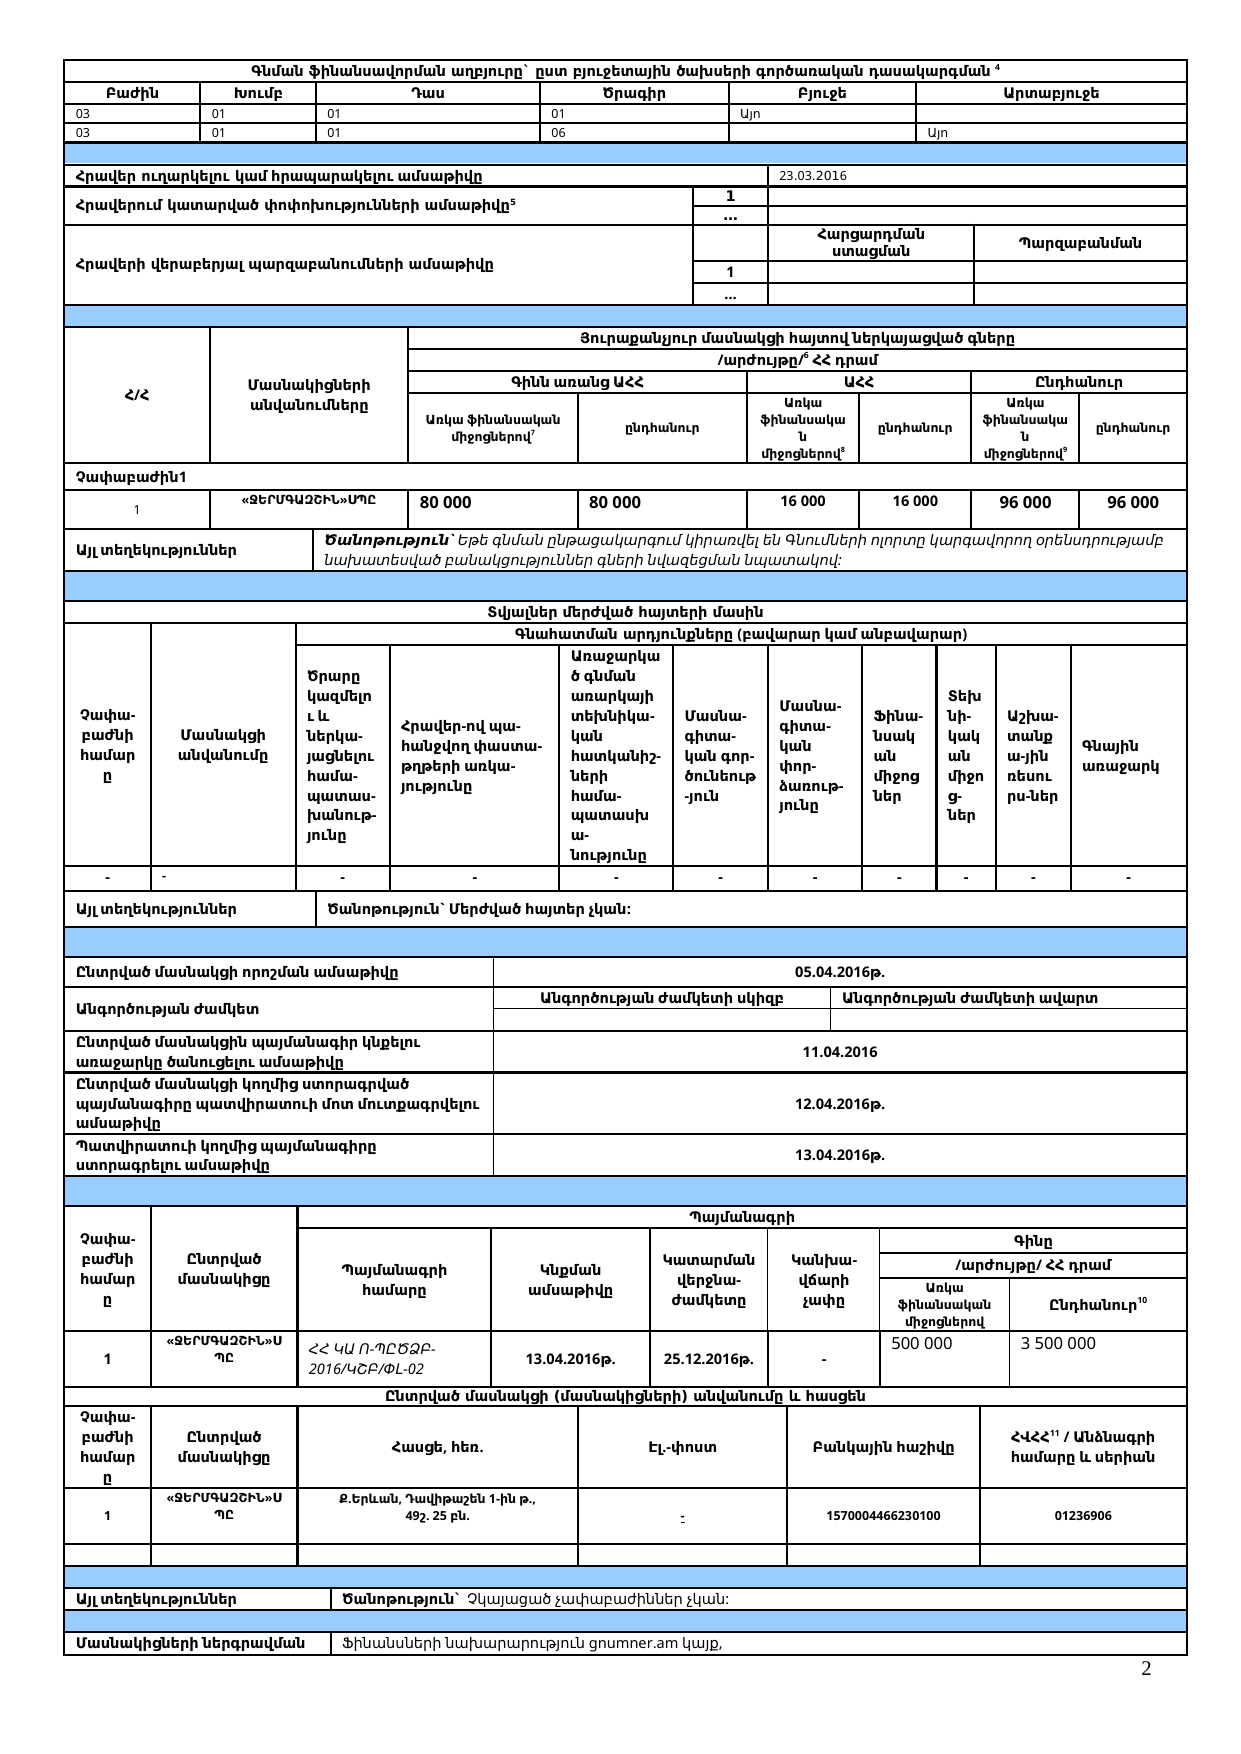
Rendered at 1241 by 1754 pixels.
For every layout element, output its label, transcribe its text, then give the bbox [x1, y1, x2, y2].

table_cell - [769, 1332, 879, 1386]
table_cell - [391, 867, 558, 890]
table_cell [769, 188, 1186, 204]
table_cell [65, 306, 1186, 326]
table_cell [769, 262, 973, 282]
table_cell Էլ.-փոստ [579, 1407, 786, 1487]
table_cell [831, 1009, 1186, 1029]
table_cell [65, 1611, 1186, 1631]
table_cell Գնային առաջարկ [1072, 646, 1186, 865]
table_cell Չափա-բաժնի համարը [65, 1207, 150, 1330]
table_cell ընդհանուր [1080, 394, 1186, 462]
table_cell [152, 1545, 296, 1565]
table_cell Արտաբյուջե [917, 83, 1186, 103]
table_cell [769, 207, 1186, 223]
table_cell Հասցե, հեռ. [299, 1407, 577, 1487]
table_cell Առկա ֆինանսական միջոցներով7 [409, 394, 577, 462]
table_cell Առկա ֆինանսական միջոցներով [880, 1279, 1009, 1330]
table_cell - [863, 867, 935, 890]
table_cell Մասնակցի անվանումը [152, 624, 295, 865]
table_cell Ք.Երևան, Դավիթաշեն 1-ին թ., 49շ. 25 բն. [299, 1489, 577, 1543]
table_cell Ծանոթություն` Չկայացած չափաբաժիններ չկան: [332, 1589, 1186, 1609]
table_cell Առկա ֆինանսական միջոցներով8 [748, 394, 858, 462]
table_cell Հարցարդման ստացման [769, 226, 973, 259]
table_cell 16 000 [748, 491, 858, 528]
table_cell 05.04.2016թ. [494, 958, 1186, 986]
table_cell [769, 284, 973, 303]
table_cell - [674, 867, 767, 890]
table_cell «ՋԵՐՄԳԱԶՇԻՆ»ՍՊԸ [152, 1332, 296, 1386]
table_cell 01 [317, 124, 539, 141]
table_cell ԱՀՀ [748, 372, 970, 392]
table_cell Գնահատման արդյունքները (բավարար կամ անբավարար) [297, 624, 1186, 644]
table_cell Չափաբաժին1 [65, 464, 1186, 489]
table_cell Չափա-բաժնի համարը [65, 1407, 150, 1487]
table_cell ՀՎՀՀ11 / Անձնագրի համարը և սերիան [981, 1407, 1186, 1487]
table_cell [694, 226, 767, 259]
table_cell Խումբ [201, 83, 315, 103]
table_cell Գինն առանց ԱՀՀ [409, 372, 746, 392]
table_cell 1 [694, 262, 767, 282]
table_cell ընդհանուր [860, 394, 970, 462]
table_cell 11.04.2016 [494, 1032, 1186, 1071]
table_cell Ընդհանուր10 [1010, 1279, 1186, 1330]
table_cell 500 000 [881, 1332, 1009, 1386]
table_cell [917, 105, 1186, 122]
table_cell 96 000 [1080, 491, 1186, 528]
table_cell [730, 124, 915, 141]
table_cell Ընտրված մասնակցին պայմանագիր կնքելու առաջարկը ծանուցելու ամսաթիվը [65, 1032, 493, 1071]
table_cell Անգործության ժամկետի սկիզբ [494, 988, 830, 1008]
table_cell 80 000 [579, 491, 746, 528]
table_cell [332, 1633, 1186, 1654]
table_cell Անգործության ժամկետի ավարտ [831, 988, 1186, 1008]
table_cell [788, 1545, 979, 1565]
table_cell Չափա-բաժնի համարը [65, 624, 150, 865]
table_cell /արժույթը/ ՀՀ դրամ [880, 1254, 1186, 1277]
table_cell 23.03.2016 [769, 166, 1186, 185]
table_cell Յուրաքանչյուր մասնակցի հայտով ներկայացված գները [409, 328, 1186, 347]
table_cell Կատարման վերջնա-ժամկետը [651, 1229, 767, 1330]
table_cell 06 [541, 124, 728, 141]
table_cell Այլ տեղեկություններ [65, 530, 312, 570]
table_cell Այո [730, 105, 915, 122]
table_cell Մասնա-գիտա-կան գոր-ծունեութ-յուն [674, 646, 767, 865]
table_cell Ընտրված մասնակցի (մասնակիցների) անվանումը և հասցեն [65, 1388, 1186, 1405]
table_cell Հ/Հ [65, 328, 209, 462]
table_cell «ՋԵՐՄԳԱԶՇԻՆ»ՍՊԸ [152, 1489, 296, 1543]
table_cell /արժույթը/6 ՀՀ դրամ [409, 350, 1186, 370]
table_cell 1 [65, 1489, 150, 1543]
table_cell [65, 1545, 150, 1565]
table_cell Առկա ֆինանսական միջոցներով9 [972, 394, 1078, 462]
table_cell Ընդհանուր [972, 372, 1186, 392]
table_cell Ընտրված մասնակիցը [152, 1407, 296, 1487]
table_cell Բանկային հաշիվը [788, 1407, 979, 1487]
table_cell Բյուջե [730, 83, 915, 103]
table_cell Այլ տեղեկություններ [65, 1589, 330, 1609]
table_cell Տվյալներ մերժված հայտերի մասին [65, 602, 1186, 622]
table_cell ընդհանուր [579, 394, 746, 462]
table_cell - [560, 867, 672, 890]
table_cell ՀՀ ԿԱ Ո-ՊԸԾՁԲ-2016/ԿՇԲ/ՓԼ-02 [299, 1332, 490, 1386]
table_cell 01 [201, 124, 315, 141]
table_cell [65, 1177, 1186, 1205]
table_cell 01 [541, 105, 728, 122]
table_cell [975, 262, 1186, 282]
table_cell 80 000 [409, 491, 577, 528]
table_cell Այլ տեղեկություններ [65, 892, 315, 926]
table_cell Մասնակիցների անվանումները [211, 328, 407, 462]
table_cell Բաժին [65, 83, 199, 103]
table_cell Ծրագիր [541, 83, 728, 103]
table_cell - [579, 1489, 786, 1543]
table_cell [975, 284, 1186, 303]
table_cell [494, 1009, 830, 1029]
table_cell Հրավերի վերաբերյալ պարզաբանումների ամսաթիվը [65, 226, 692, 303]
table_cell 13.04.2016թ. [492, 1332, 649, 1386]
table_cell «ՋԵՐՄԳԱԶՇԻՆ»ՍՊԸ [211, 491, 407, 528]
table_cell 1 [65, 1332, 150, 1386]
table_cell 01 [317, 105, 539, 122]
table_cell 01236906 [981, 1489, 1186, 1543]
table_cell - [938, 867, 995, 890]
table_cell Պատվիրատուի կողմից պայմանագիրը ստորագրելու ամսաթիվը [65, 1135, 493, 1175]
table_cell - [1072, 867, 1186, 890]
table_cell Ընտրված մասնակցի որոշման ամսաթիվը [65, 958, 493, 986]
table_cell 1 [65, 491, 209, 528]
table_cell 16 000 [860, 491, 970, 528]
table_cell - [65, 867, 150, 890]
table_cell 1570004466230100 [788, 1489, 979, 1543]
table_cell 01 [201, 105, 315, 122]
table_cell Պայմանագրի համարը [299, 1229, 490, 1330]
table_cell Հրավերում կատարված փոփոխությունների ամսաթիվը5 [65, 188, 692, 223]
table_cell 12.04.2016թ. [494, 1074, 1186, 1133]
table_cell [65, 572, 1186, 600]
table_cell [65, 1567, 1186, 1587]
table_cell Պարզաբանման [975, 226, 1186, 259]
table_cell Կնքման ամսաթիվը [492, 1229, 649, 1330]
table_cell Գնման ֆինանսավորման աղբյուրը` ըստ բյուջետային ծախսերի գործառական դասակարգման 4 [65, 61, 1186, 81]
table_cell 25.12.2016թ. [651, 1332, 767, 1386]
table_cell Ծանոթություն` Եթե գնման ընթացակարգում կիրառվել են Գնումների ոլորտը կարգավորող օրենսդրությամբ նախատեսված բանակցություններ գների նվազեցման նպատակով: [314, 530, 1186, 570]
table_cell [299, 1545, 577, 1565]
table_cell Տեխնի-կական միջոց-ներ [938, 646, 995, 865]
table_cell [579, 1545, 786, 1565]
table_cell … [694, 284, 767, 303]
table_cell Հրավեր-ով պա-հանջվող փաստա-թղթերի առկա-յությունը [391, 646, 558, 865]
table_cell - [297, 867, 389, 890]
table_cell Ծրարը կազմելու և ներկա-յացնելու համա-պատաս-խանութ-յունը [297, 646, 389, 865]
table_cell 1 [694, 188, 767, 204]
table_cell 03 [65, 124, 199, 141]
table_cell - [997, 867, 1070, 890]
table_cell 96 000 [972, 491, 1078, 528]
table_cell Ծանոթություն` Մերժված հայտեր չկան: [317, 892, 1186, 926]
table_cell Այո [917, 124, 1186, 141]
table_cell Առաջարկած գնման առարկայի տեխնիկա-կան հատկանիշ-ների համա-պատասխա-նությունը [560, 646, 672, 865]
table_cell Հրավեր ուղարկելու կամ հրապարակելու ամսաթիվը [65, 166, 767, 185]
table_cell - [152, 867, 295, 890]
table_cell Ընտրված մասնակիցը [152, 1207, 296, 1330]
table_cell 03 [65, 105, 199, 122]
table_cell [65, 1633, 330, 1654]
table_cell [65, 144, 1186, 163]
table_cell Մասնա-գիտա-կան փոր-ձառութ-յունը [769, 646, 861, 865]
table_cell … [694, 207, 767, 223]
table_cell 13.04.2016թ. [494, 1135, 1186, 1175]
table_cell 3 500 000 [1010, 1332, 1186, 1386]
table_cell Գինը [880, 1229, 1186, 1252]
table_cell [65, 928, 1186, 956]
table_cell Անգործության ժամկետ [65, 988, 493, 1029]
table_cell Կանխա-վճարի չափը [768, 1229, 879, 1330]
table_cell Ֆինա-նսական միջոցներ [863, 646, 935, 865]
table_cell [981, 1545, 1186, 1565]
table_cell Պայմանագրի [299, 1207, 1186, 1227]
table_cell - [769, 867, 861, 890]
table_cell Ընտրված մասնակցի կողմից ստորագրված պայմանագիրը պատվիրատուի մոտ մուտքագրվելու ամսաթիվը [65, 1074, 493, 1133]
table_cell Դաս [317, 83, 539, 103]
table_cell Աշխա-տանքա-յին ռեսուրս-ներ [997, 646, 1070, 865]
